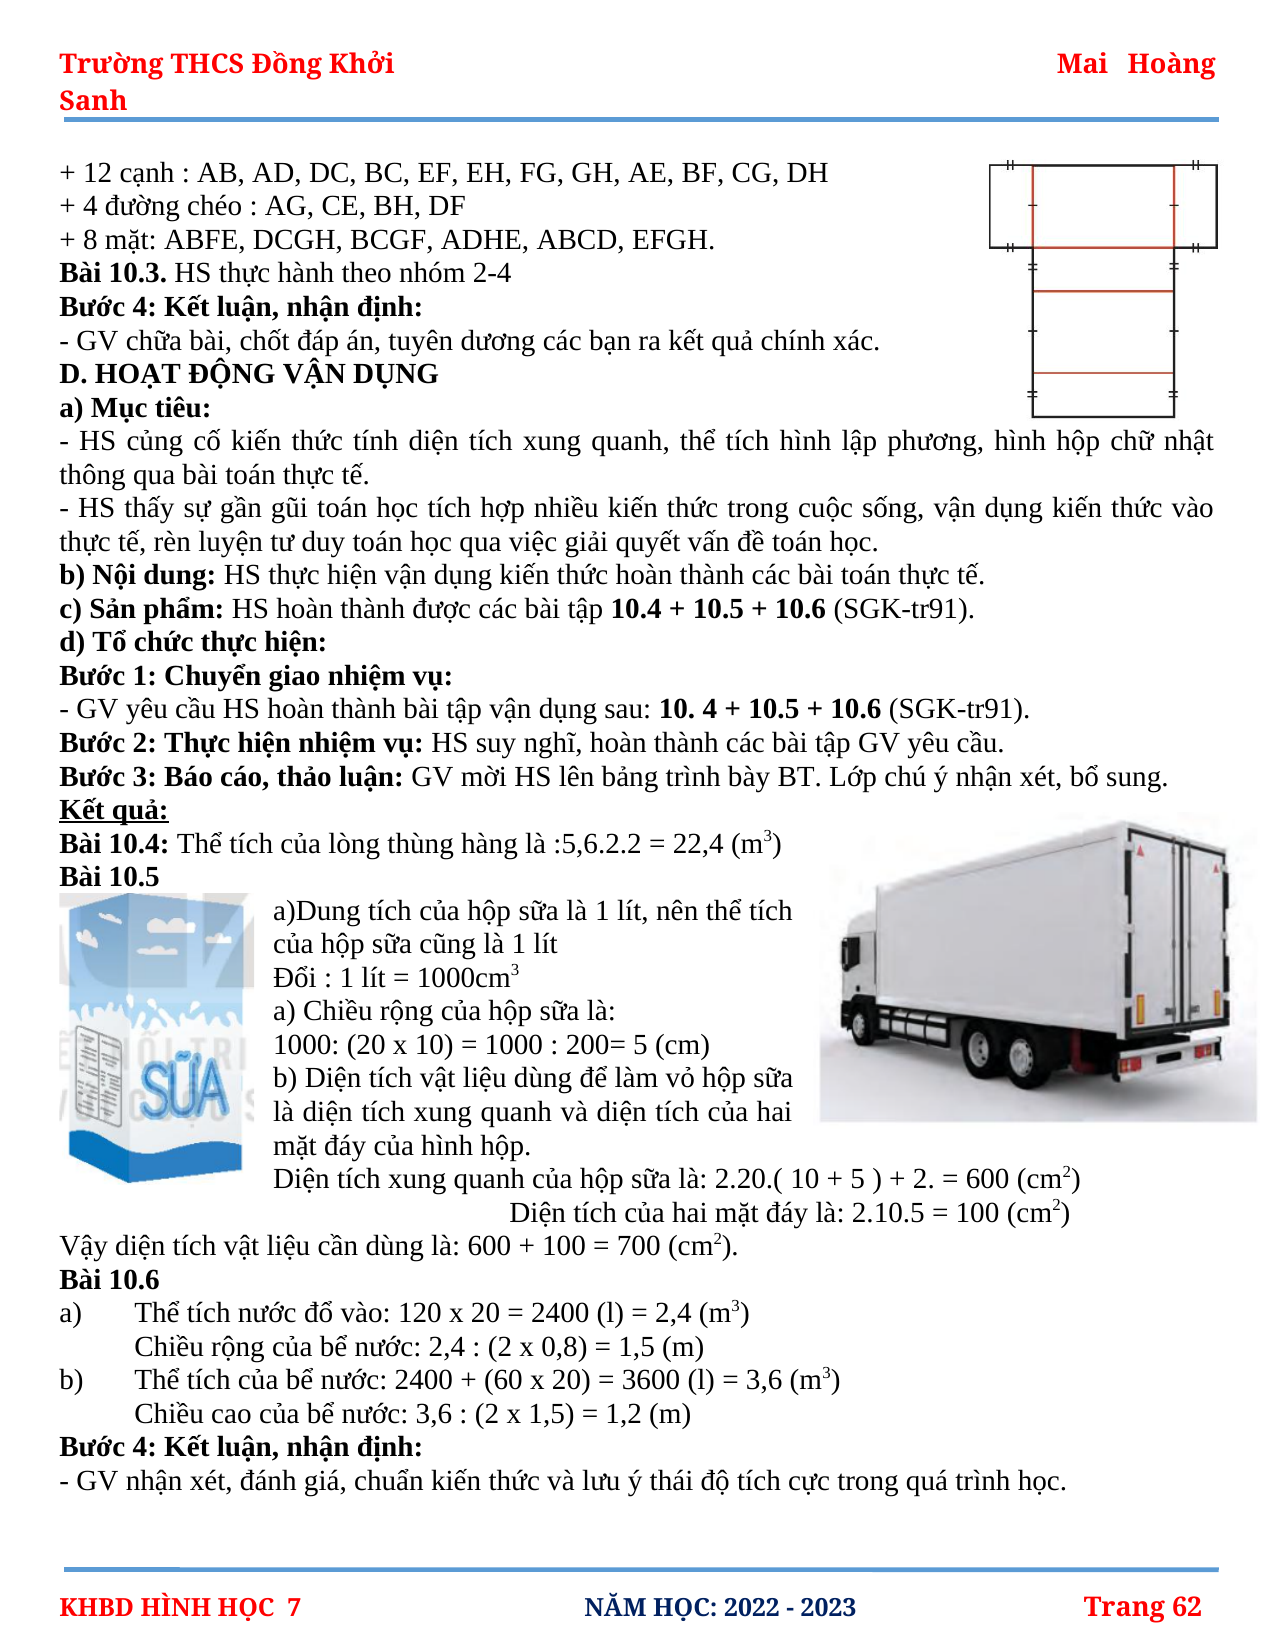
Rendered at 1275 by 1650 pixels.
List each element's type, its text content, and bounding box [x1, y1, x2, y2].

text Bài 10.3. HS thực hành theo nhóm 2-4 [59, 256, 976, 289]
text b) Diện tích vật liệu dùng để làm vỏ hộp sữa là diện tích xung quanh và diện tích của hai mặt đáy của hình hộp. [255, 1061, 1216, 1161]
text b) Nội dung: HS thực hiện vận dụng kiến thức hoàn thành các bài toán thực tế. [59, 557, 1216, 591]
text a) Chiều rộng của hộp sữa là: [255, 993, 812, 1027]
text c) Sản phẩm: HS hoàn thành được các bài tập 10.4 + 10.5 + 10.6 (SGK-tr91). [59, 591, 1216, 624]
text - HS thấy sự gần gũi toán học tích hợp nhiều kiến thức trong cuộc sống, vận dụng kiến thức vào thực tế, rèn luyện tư duy toán học qua việc giải quyết vấn đề toán học. [59, 490, 1216, 557]
text Bài 10.5 [59, 859, 812, 893]
text - HS củng cố kiến thức tính diện tích xung quanh, thể tích hình lập phương, hình hộp chữ nhật thông qua bài toán thực tế. [59, 423, 1216, 490]
text Đổi : 1 lít = 1000cm3 [255, 960, 812, 993]
text Vậy diện tích vật liệu cần dùng là: 600 + 100 = 700 (cm2). [59, 1228, 1216, 1262]
text 1000: (20 x 10) = 1000 : 200= 5 (cm) [255, 1027, 812, 1061]
text D. HOẠT ĐỘNG VẬN DỤNG [59, 356, 976, 390]
text Bước 1: Chuyển giao nhiệm vụ: [59, 658, 1216, 692]
text d) Tổ chức thực hiện: [59, 624, 1216, 658]
text Bài 10.4: Thể tích của lòng thùng hàng là :5,6.2.2 = 22,4 (m3) [59, 826, 812, 859]
text Bước 3: Báo cáo, thảo luận: GV mời HS lên bảng trình bày BT. Lớp chú ý nhận xét, bổ sung. [59, 759, 1216, 792]
text + 8 mặt: ABFE, DCGH, BCGF, ADHE, ABCD, EFGH. [59, 222, 976, 256]
text b) Thể tích của bể nước: 2400 + (60 x 20) = 3600 (l) = 3,6 (m3) [59, 1362, 1216, 1396]
text - GV nhận xét, đánh giá, chuẩn kiến thức và lưu ý thái độ tích cực trong quá trình học. [59, 1463, 1216, 1497]
text Bước 4: Kết luận, nhận định: [59, 1429, 1216, 1463]
text Diện tích xung quanh của hộp sữa là: 2.20.( 10 + 5 ) + 2. = 600 (cm2) [59, 1161, 1216, 1195]
text Kết quả: [59, 792, 1216, 826]
text Bước 2: Thực hiện nhiệm vụ: HS suy nghĩ, hoàn thành các bài tập GV yêu cầu. [59, 725, 1216, 759]
text Chiều rộng của bể nước: 2,4 : (2 x 0,8) = 1,5 (m) [59, 1329, 1216, 1362]
text Bài 10.6 [59, 1262, 1216, 1295]
text Diện tích của hai mặt đáy là: 2.10.5 = 100 (cm2) [509, 1195, 1216, 1228]
text a) Thể tích nước đổ vào: 120 x 20 = 2400 (l) = 2,4 (m3) [59, 1295, 1216, 1329]
text a)Dung tích của hộp sữa là 1 lít, nên thể tích của hộp sữa cũng là 1 lít [255, 893, 812, 960]
text Chiều cao của bể nước: 3,6 : (2 x 1,5) = 1,2 (m) [59, 1396, 1216, 1429]
text + 12 cạnh : AB, AD, DC, BC, EF, EH, FG, GH, AE, BF, CG, DH [59, 155, 1216, 188]
picture [59, 893, 255, 1185]
picture [976, 156, 1233, 422]
text + 4 đường chéo : AG, CE, BH, DF [59, 188, 976, 222]
text - GV chữa bài, chốt đáp án, tuyên dương các bạn ra kết quả chính xác. [59, 323, 976, 356]
text - GV yêu cầu HS hoàn thành bài tập vận dụng sau: 10. 4 + 10.5 + 10.6 (SGK-tr91). [59, 692, 1216, 725]
text a) Mục tiêu: [59, 390, 1216, 423]
text Bước 4: Kết luận, nhận định: [59, 289, 976, 323]
picture [812, 812, 1265, 1129]
